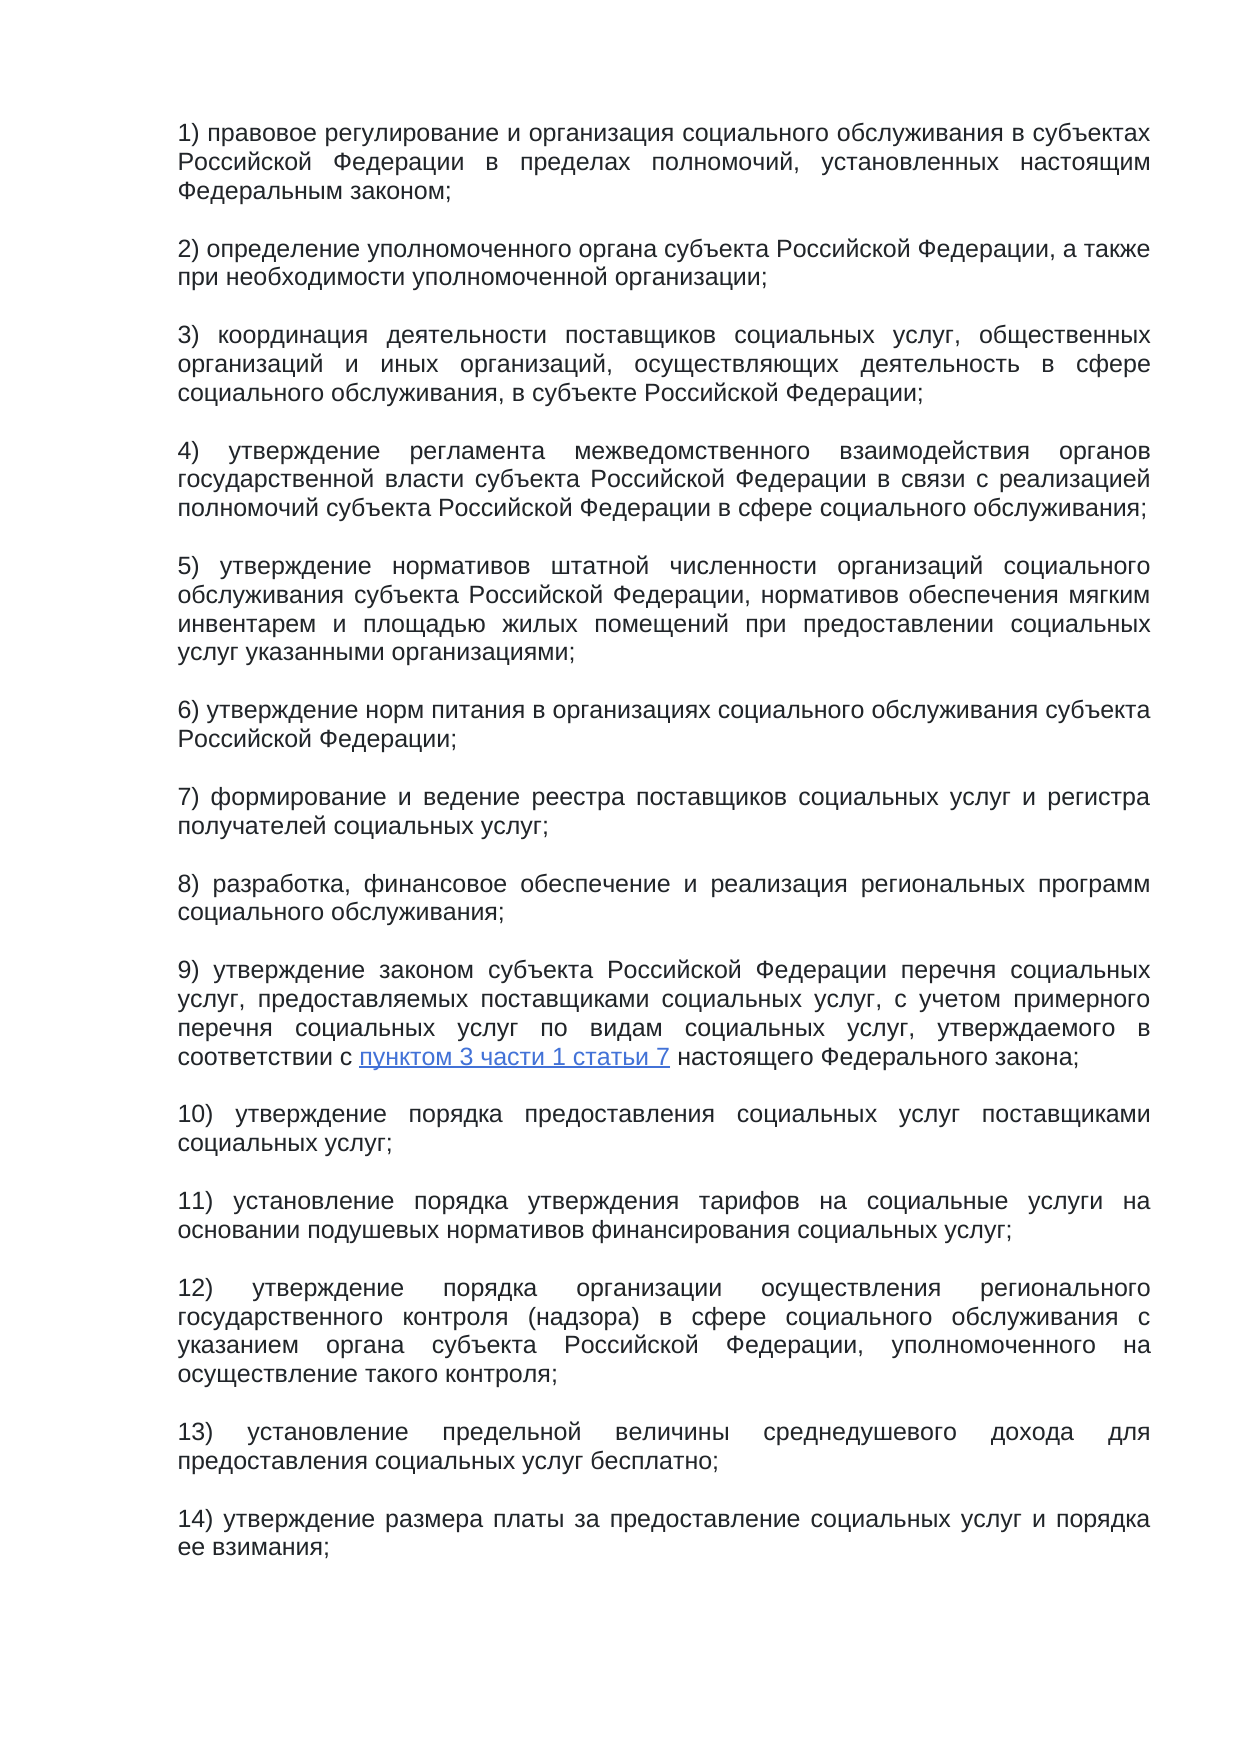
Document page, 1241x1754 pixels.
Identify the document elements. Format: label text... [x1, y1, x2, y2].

text 13) установление предельной величины среднедушевого дохода для предоставления социальных услуг бесплатно; [177, 1417, 1152, 1474]
text 12) утверждение порядка организации осуществления регионального государственного контроля (надзора) в сфере социального обслуживания с указанием органа субъекта Российской Федерации, уполномоченного на осуществление такого контроля; [177, 1273, 1152, 1388]
text 1) правовое регулирование и организация социального обслуживания в субъектах Российской Федерации в пределах полномочий, установленных настоящим Федеральным законом; [177, 118, 1152, 204]
text 14) утверждение размера платы за предоставление социальных услуг и порядка ее взимания; [177, 1503, 1152, 1561]
text 10) утверждение порядка предоставления социальных услуг поставщиками социальных услуг; [177, 1099, 1152, 1157]
text 7) формирование и ведение реестра поставщиков социальных услуг и регистра получателей социальных услуг; [177, 782, 1152, 839]
text 9) утверждение законом субъекта Российской Федерации перечня социальных услуг, предоставляемых поставщиками социальных услуг, с учетом примерного перечня социальных услуг по видам социальных услуг, утверждаемого в соответствии с пунктом 3 части 1 статьи 7 настоящего Федерального закона; [177, 955, 1152, 1070]
text 5) утверждение нормативов штатной численности организаций социального обслуживания субъекта Российской Федерации, нормативов обеспечения мягким инвентарем и площадью жилых помещений при предоставлении социальных услуг указанными организациями; [177, 551, 1152, 666]
text 11) установление порядка утверждения тарифов на социальные услуги на основании подушевых нормативов финансирования социальных услуг; [177, 1186, 1152, 1243]
text 8) разработка, финансовое обеспечение и реализация региональных программ социального обслуживания; [177, 868, 1152, 926]
text 4) утверждение регламента межведомственного взаимодействия органов государственной власти субъекта Российской Федерации в связи с реализацией полномочий субъекта Российской Федерации в сфере социального обслуживания; [177, 436, 1152, 522]
text 6) утверждение норм питания в организациях социального обслуживания субъекта Российской Федерации; [177, 695, 1152, 753]
text 2) определение уполномоченного органа субъекта Российской Федерации, а также при необходимости уполномоченной организации; [177, 233, 1152, 291]
text 3) координация деятельности поставщиков социальных услуг, общественных организаций и иных организаций, осуществляющих деятельность в сфере социального обслуживания, в субъекте Российской Федерации; [177, 320, 1152, 406]
